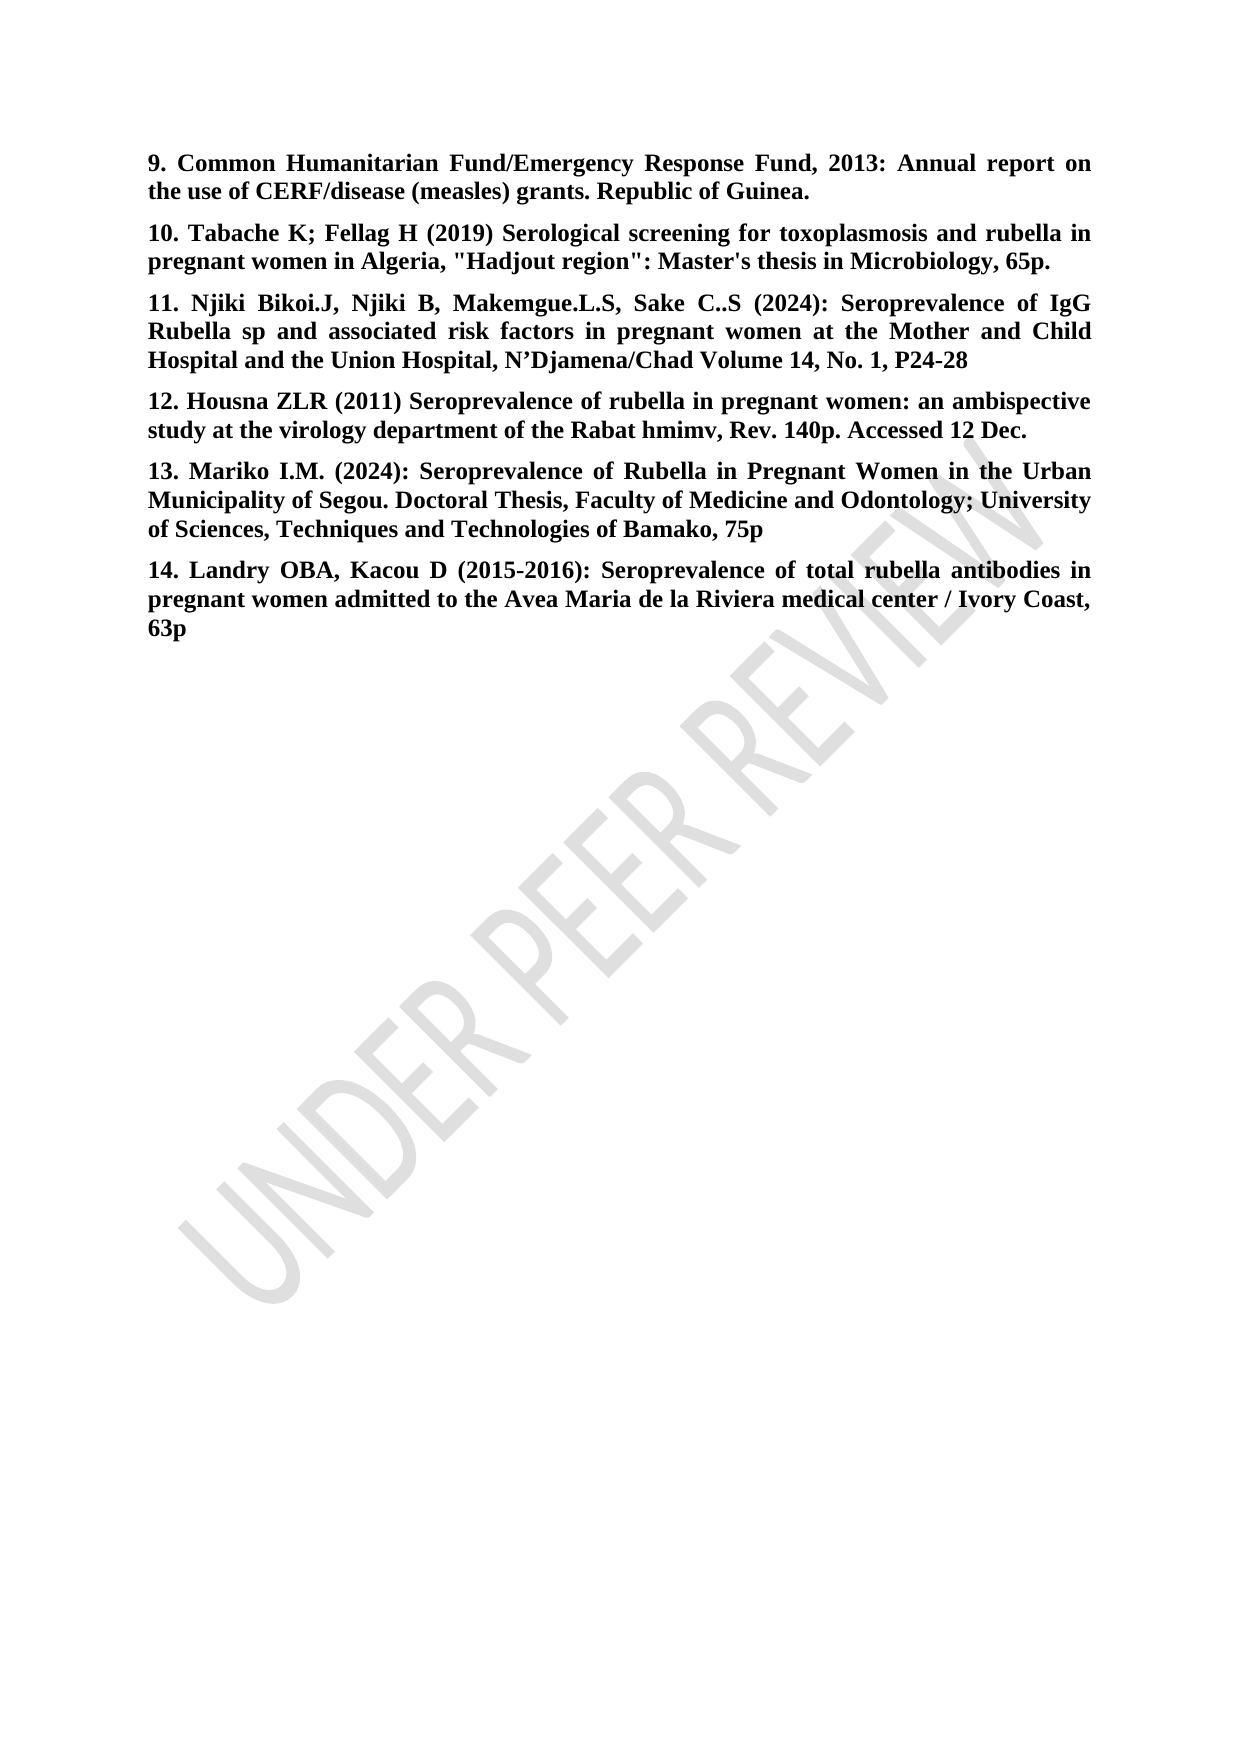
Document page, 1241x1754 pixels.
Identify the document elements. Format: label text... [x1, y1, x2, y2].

text 13. Mariko I.M. (2024): Seroprevalence of Rubella in Pregnant Women in the Urban Municipality of Segou. Doctoral Thesis, Faculty of Medicine and Odontology; University of Sciences, Techniques and Technologies of Bamako, 75p [148, 456, 1093, 543]
text 9. Common Humanitarian Fund/Emergency Response Fund, 2013: Annual report on the use of CERF/disease (measles) grants. Republic of Guinea. [148, 148, 1093, 205]
text 11. Njiki Bikoi.J, Njiki B, Makemgue.L.S, Sake C..S (2024): Seroprevalence of IgG Rubella sp and associated risk factors in pregnant women at the Mother and Child Hospital and the Union Hospital, N’Djamena/Chad Volume 14, No. 1, P24-28 [148, 288, 1093, 374]
text 10. Tabache K; Fellag H (2019) Serological screening for toxoplasmosis and rubella in pregnant women in Algeria, "Hadjout region": Master's thesis in Microbiology, 65p. [148, 218, 1093, 275]
text 12. Housna ZLR (2011) Seroprevalence of rubella in pregnant women: an ambispective study at the virology department of the Rabat hmimv, Rev. 140p. Accessed 12 Dec. [148, 386, 1093, 444]
text 14. Landry OBA, Kacou D (2015-2016): Seroprevalence of total rubella antibodies in pregnant women admitted to the Avea Maria de la Riviera medical center / Ivory Coast, 63p [148, 555, 1093, 641]
